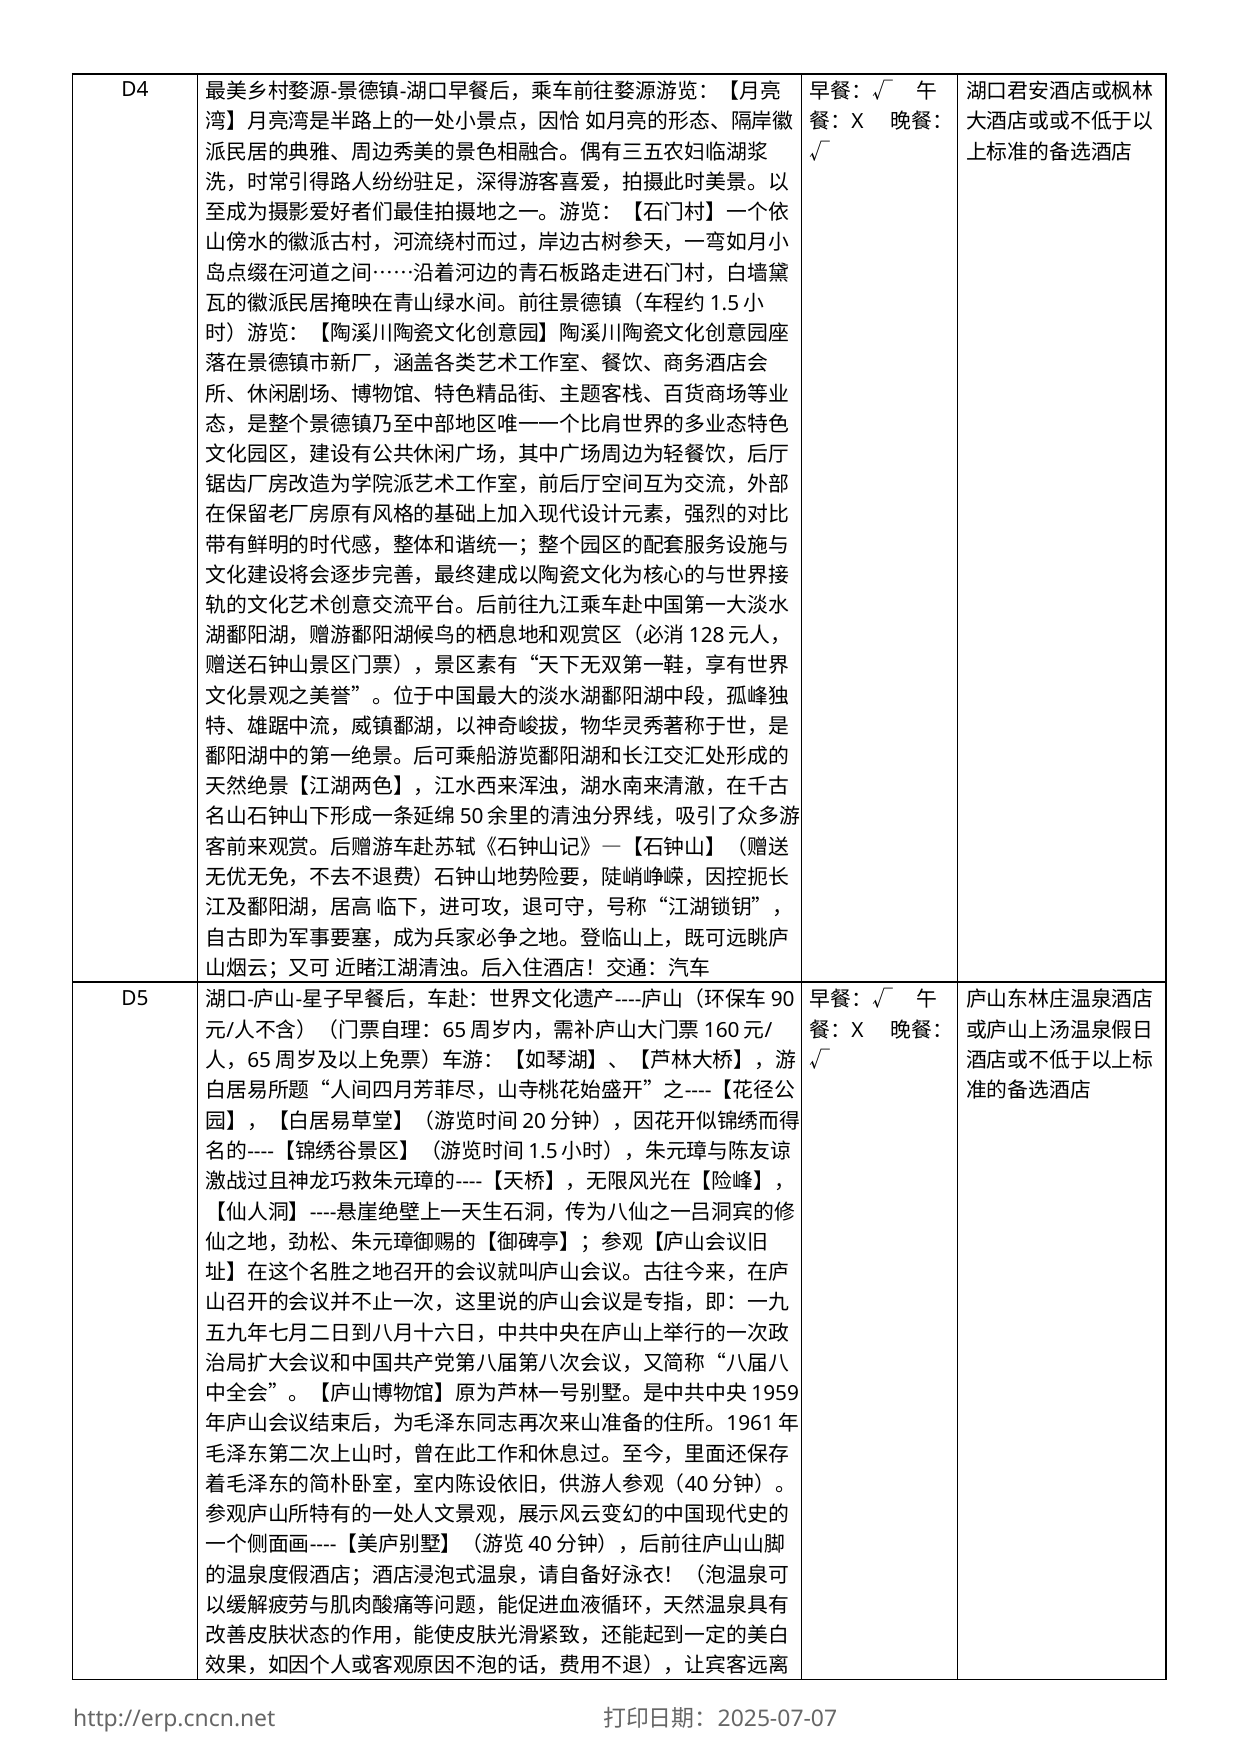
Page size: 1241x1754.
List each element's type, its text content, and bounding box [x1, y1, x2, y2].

table_cell 湖口-庐山-星子 [198, 983, 801, 1679]
table_cell 湖口君安酒店或枫林大酒店或或不低于以上标准的备选酒店 [958, 75, 1165, 981]
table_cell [958, 983, 1165, 1679]
table_cell 最美乡村婺源-景德镇-湖口 [198, 75, 801, 981]
table_cell 早餐：√ 午餐：X 晚餐：√ [802, 75, 957, 981]
table_cell D5 [73, 983, 197, 1679]
table_cell D4 [73, 75, 197, 981]
table_cell 早餐：√ 午餐：X 晚餐：√ [802, 983, 957, 1679]
